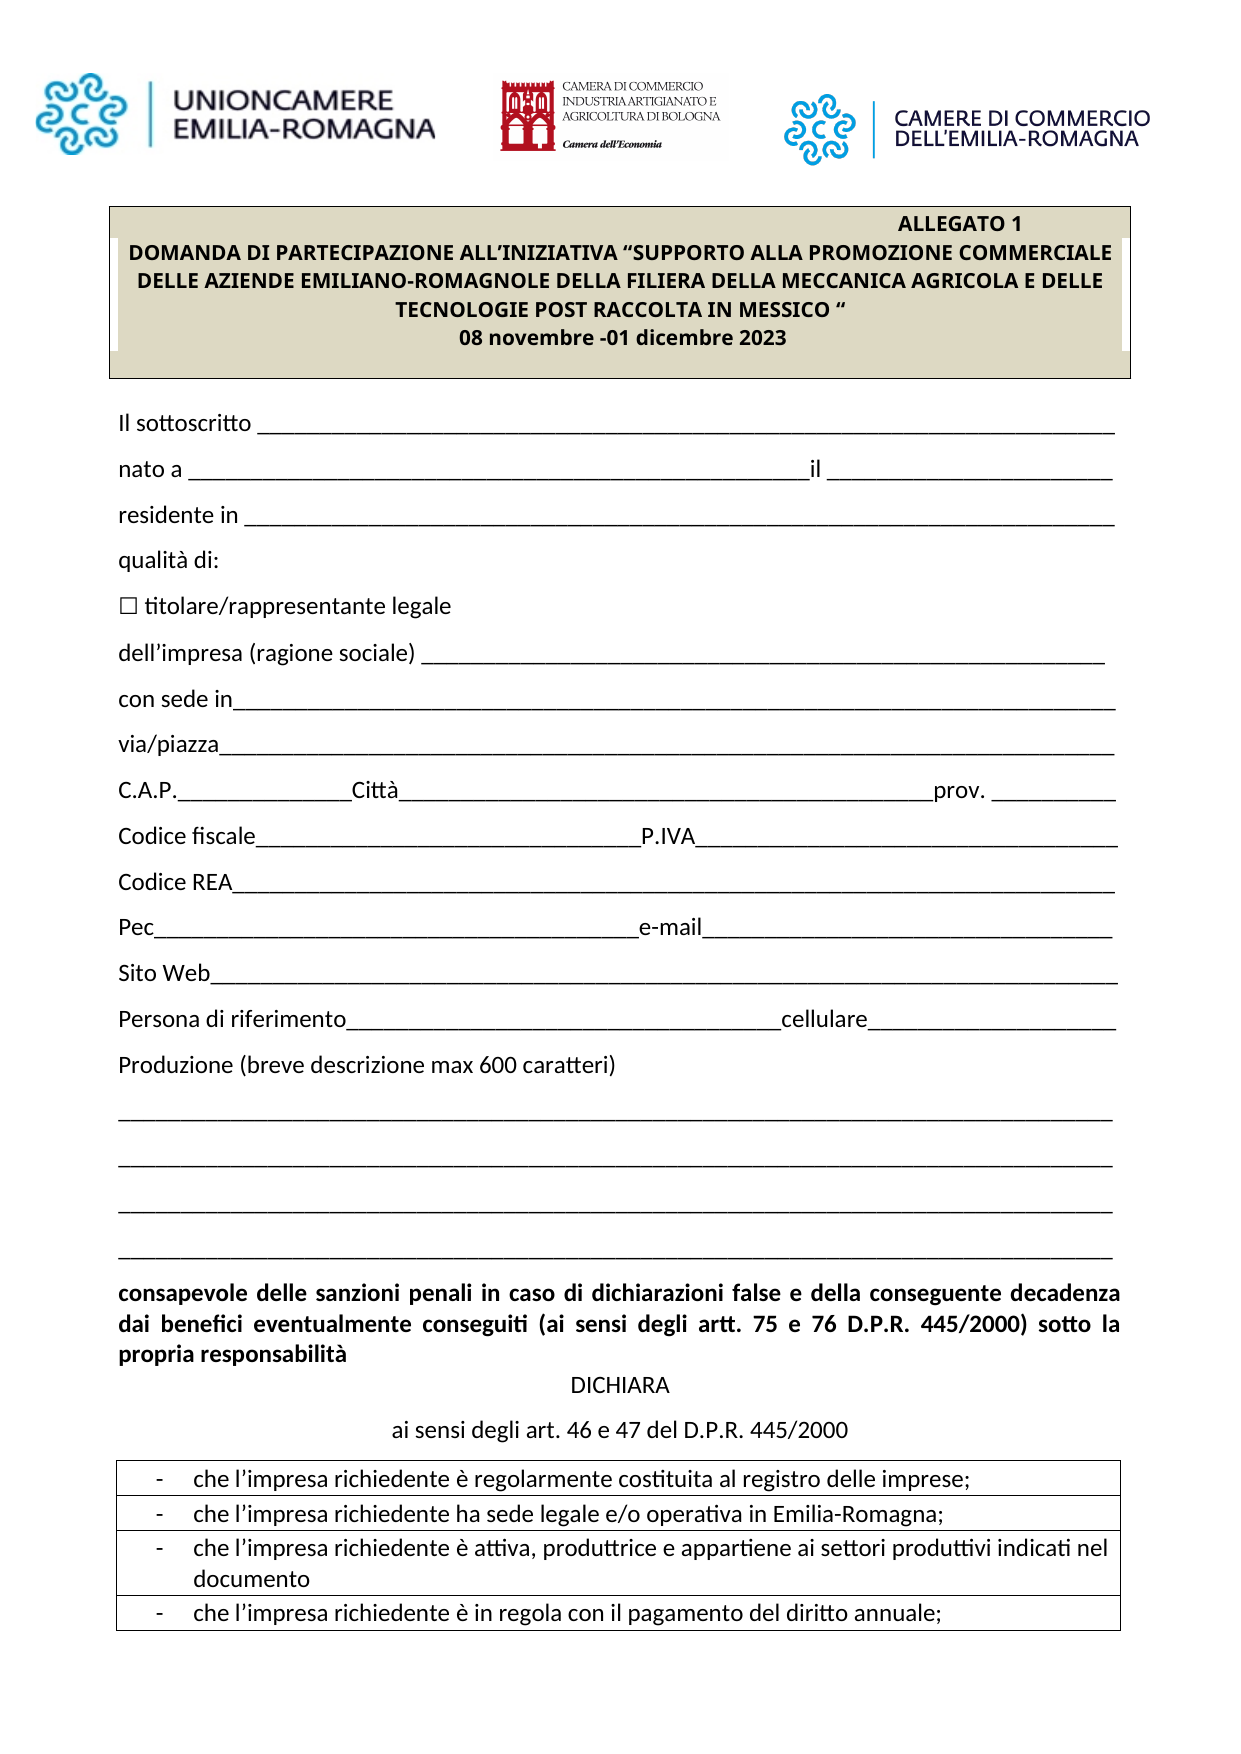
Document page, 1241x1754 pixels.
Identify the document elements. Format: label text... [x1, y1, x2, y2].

text con sede in_______________________________________________________________________ via/piazza________________________________________________________________________C.A.P.______________Città___________________________________________prov. __________ [118, 683, 1122, 805]
table_header che l’impresa richiedente è regolarmente costituita al registro delle imprese; [117, 1461, 1120, 1495]
text consapevole delle sanzioni penali in caso di dichiarazioni false e della conseguente decadenza dai benefici eventualmente conseguiti (ai sensi degli artt. 75 e 76 D.P.R. 445/2000) sotto la propria responsabilità [118, 1277, 1122, 1369]
text DICHIARA [118, 1369, 1122, 1399]
table_cell che l’impresa richiedente è attiva, produttrice e appartiene ai settori produttivi indicati nel documento [117, 1531, 1120, 1595]
text ________________________________________________________________________________________________________________________________________________________________________________________________________________________________________________________________________________________________________________________________ [118, 1094, 1122, 1262]
text residente in ______________________________________________________________________ [118, 499, 1122, 529]
picture [492, 73, 729, 161]
text Codice REA_______________________________________________________________________ [118, 866, 1122, 896]
text nato a __________________________________________________il _______________________ [118, 453, 1122, 484]
text Pec_______________________________________e-mail_________________________________ [118, 912, 1122, 942]
text Sito Web_________________________________________________________________________ [118, 957, 1122, 988]
table_cell che l’impresa richiedente ha sede legale e/o operativa in Emilia-Romagna; [117, 1496, 1120, 1530]
text ai sensi degli art. 46 e 47 del D.P.R. 445/2000 [118, 1415, 1122, 1445]
table_cell che l’impresa richiedente è in regola con il pagamento del diritto annuale; [117, 1596, 1120, 1630]
text Persona di riferimento___________________________________cellulare____________________ [118, 1003, 1122, 1033]
text Produzione (breve descrizione max 600 caratteri) [118, 1049, 1122, 1079]
text Codice fiscale_______________________________P.IVA__________________________________ [118, 820, 1122, 851]
picture [35, 73, 435, 155]
picture [742, 73, 1205, 177]
text dell’impresa (ragione sociale) _______________________________________________________ [118, 637, 1122, 668]
text qualità di: titolare/rappresentante legale [118, 544, 1122, 622]
text Il sottoscritto _____________________________________________________________________ [118, 407, 1122, 438]
